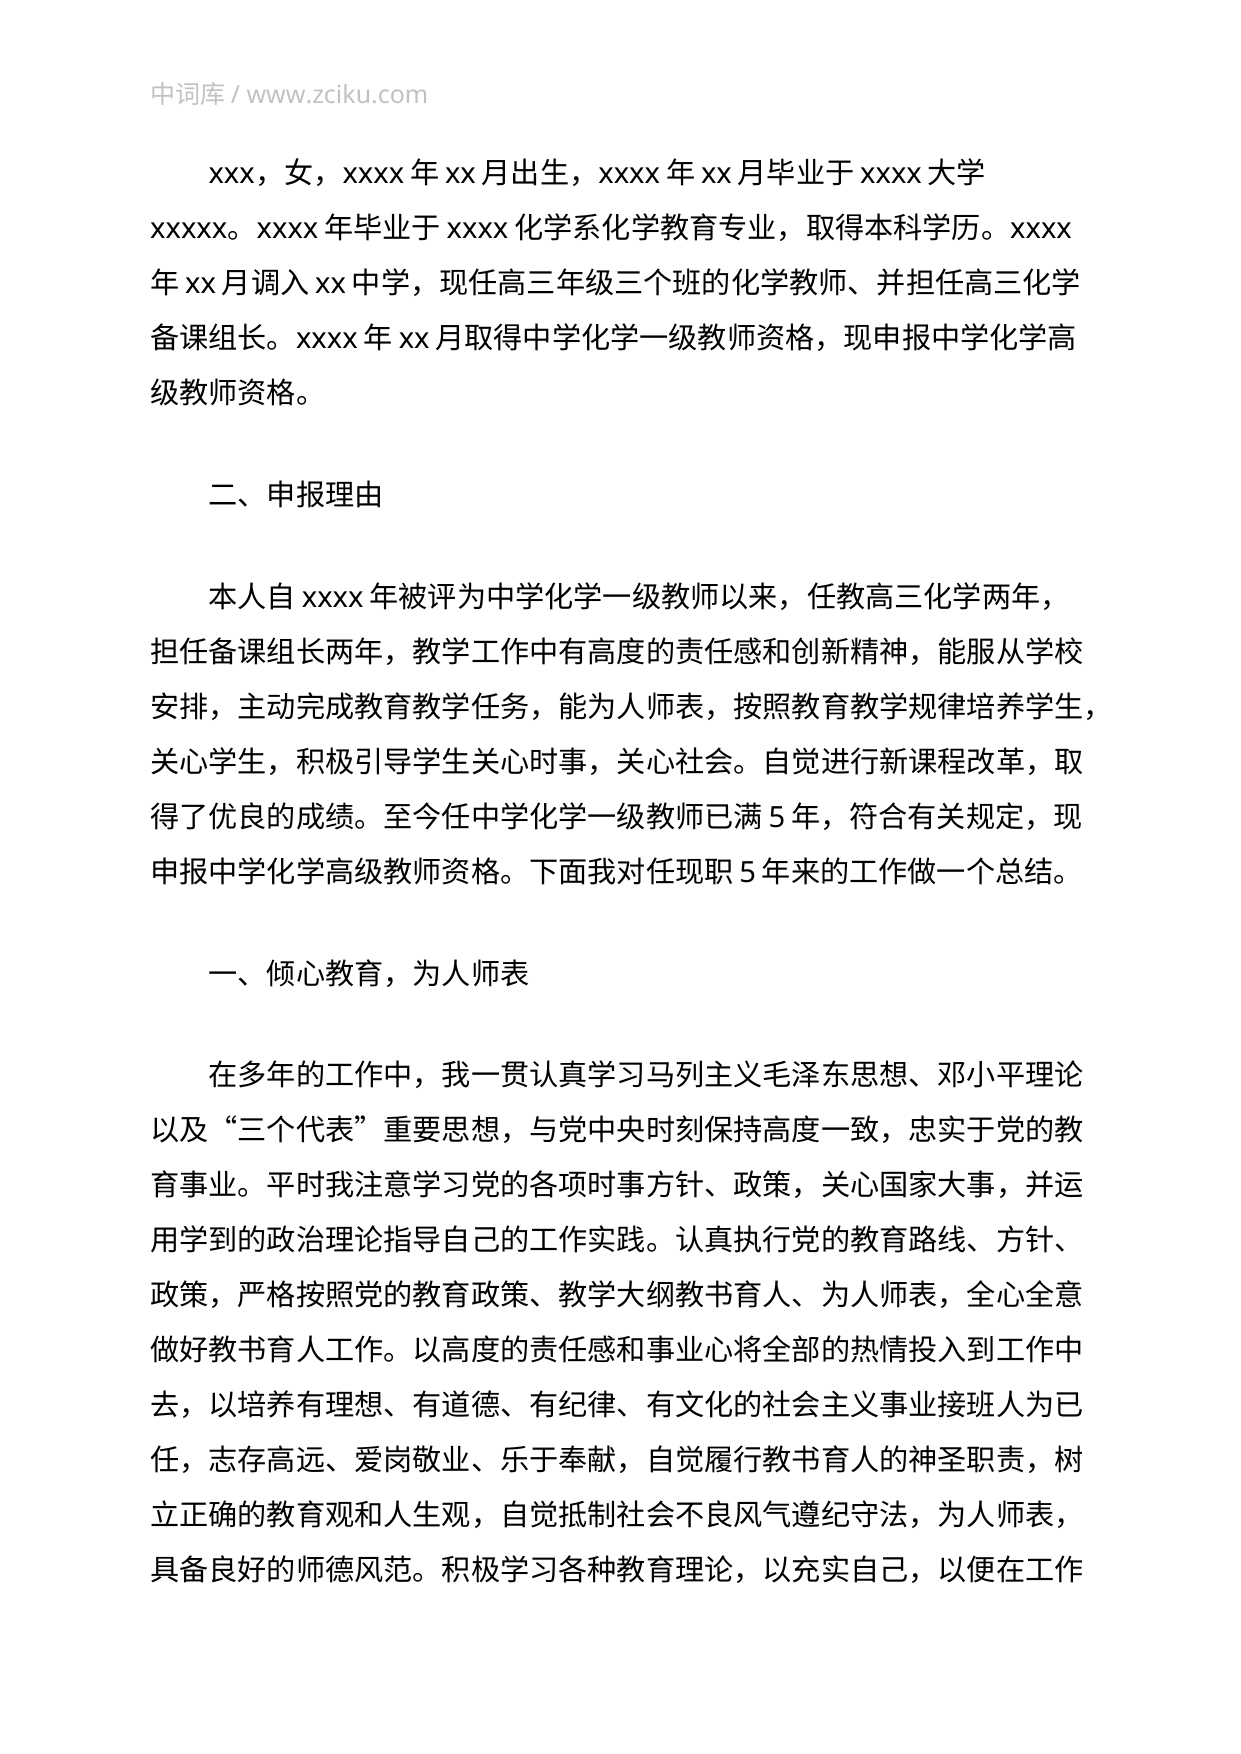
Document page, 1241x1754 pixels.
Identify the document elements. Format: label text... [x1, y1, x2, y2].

text 一、倾心教育，为人师表 [150, 950, 1090, 992]
text 本人自xxxx年被评为中学化学一级教师以来，任教高三化学两年，担任备课组长两年，教学工作中有高度的责任感和创新精神，能服从学校安排，主动完成教育教学任务，能为人师表，按照教育教学规律培养学生，关心学生，积极引导学生关心时事，关心社会。自觉进行新课程改革，取得了优良的成绩。至今任中学化学一级教师已满5年，符合有关规定，现申报中学化学高级教师资格。下面我对任现职5年来的工作做一个总结。 [150, 573, 1090, 891]
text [150, 1052, 1090, 1588]
text xxx，女，xxxx年xx月出生，xxxx年xx月毕业于xxxx大学xxxxx。xxxx年毕业于xxxx化学系化学教育专业，取得本科学历。xxxx年xx月调入xx中学，现任高三年级三个班的化学教师、并担任高三化学备课组长。xxxx年xx月取得中学化学一级教师资格，现申报中学化学高级教师资格。 [150, 150, 1090, 412]
text 二、申报理由 [150, 472, 1090, 514]
